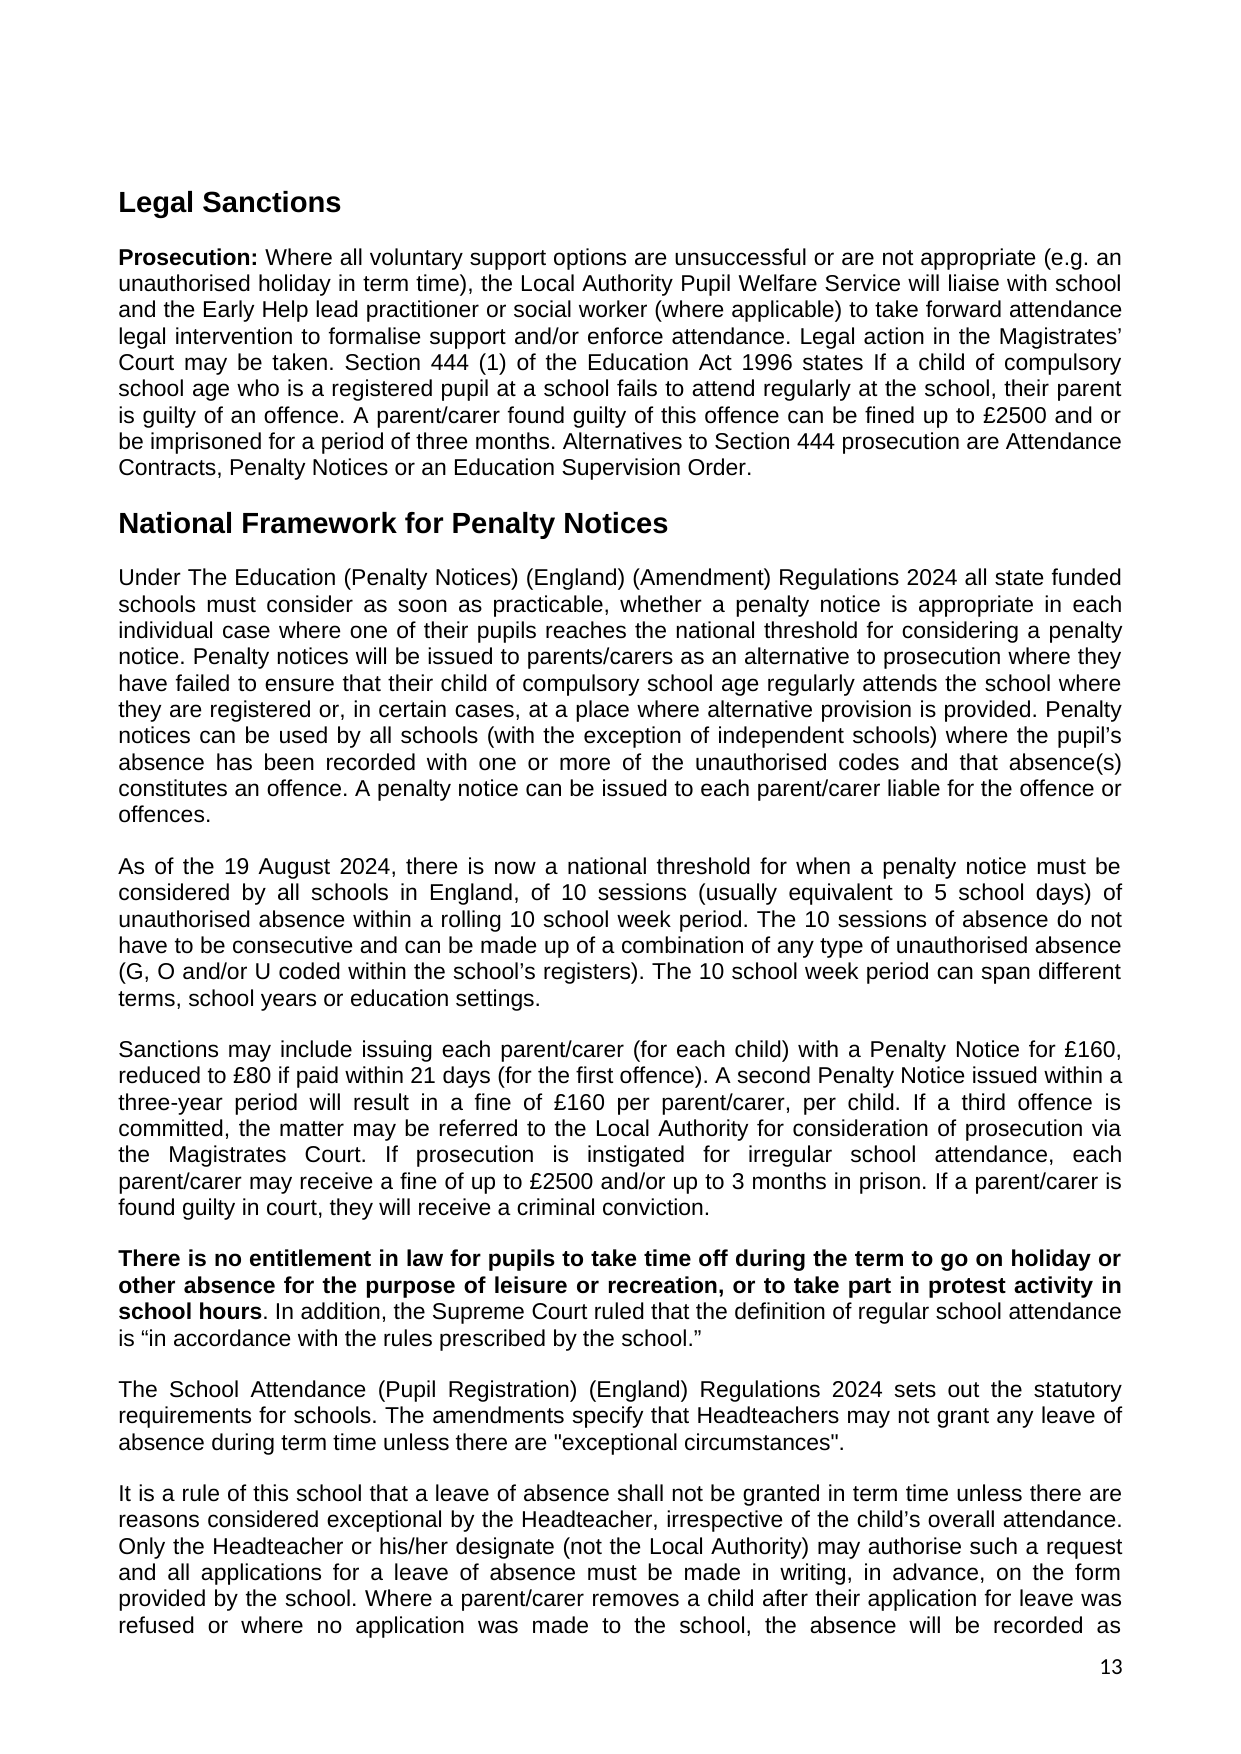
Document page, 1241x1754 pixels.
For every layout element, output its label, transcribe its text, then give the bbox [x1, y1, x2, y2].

text The School Attendance (Pupil Registration) (England) Regulations 2024 sets out the statutory requirements for schools. The amendments specify that Headteachers may not grant any leave of absence during term time unless there are "exceptional circumstances". [118, 1376, 1123, 1455]
text Sanctions may include issuing each parent/carer (for each child) with a Penalty Notice for £160, reduced to £80 if paid within 21 days (for the first offence). A second Penalty Notice issued within a three-year period will result in a fine of £160 per parent/carer, per child. If a third offence is committed, the matter may be referred to the Local Authority for consideration of prosecution via the Magistrates Court. If prosecution is instigated for irregular school attendance, each parent/carer may receive a fine of up to £2500 and/or up to 3 months in prison. If a parent/carer is found guilty in court, they will receive a criminal conviction. [118, 1036, 1123, 1220]
text As of the 19 August 2024, there is now a national threshold for when a penalty notice must be considered by all schools in England, of 10 sessions (usually equivalent to 5 school days) of unauthorised absence within a rolling 10 school week period. The 10 sessions of absence do not have to be consecutive and can be made up of a combination of any type of unauthorised absence (G, O and/or U coded within the school’s registers). The 10 school week period can span different terms, school years or education settings. [118, 853, 1123, 1011]
text Legal Sanctions [118, 185, 1123, 218]
text Under The Education (Penalty Notices) (England) (Amendment) Regulations 2024 all state funded schools must consider as soon as practicable, whether a penalty notice is appropriate in each individual case where one of their pupils reaches the national threshold for considering a penalty notice. Penalty notices will be issued to parents/carers as an alternative to prosecution where they have failed to ensure that their child of compulsory school age regularly attends the school where they are registered or, in certain cases, at a place where alternative provision is provided. Penalty notices can be used by all schools (with the exception of independent schools) where the pupil’s absence has been recorded with one or more of the unauthorised codes and that absence(s) constitutes an offence. A penalty notice can be issued to each parent/carer liable for the offence or offences. [118, 564, 1123, 828]
text There is no entitlement in law for pupils to take time off during the term to go on holiday or other absence for the purpose of leisure or recreation, or to take part in protest activity in school hours. In addition, the Supreme Court ruled that the definition of regular school attendance is “in accordance with the rules prescribed by the school.” [118, 1245, 1123, 1351]
text Prosecution: Where all voluntary support options are unsuccessful or are not appropriate (e.g. an unauthorised holiday in term time), the Local Authority Pupil Welfare Service will liaise with school and the Early Help lead practitioner or social worker (where applicable) to take forward attendance legal intervention to formalise support and/or enforce attendance. Legal action in the Magistrates’ Court may be taken. Section 444 (1) of the Education Act 1996 states If a child of compulsory school age who is a registered pupil at a school fails to attend regularly at the school, their parent is guilty of an offence. A parent/carer found guilty of this offence can be fined up to £2500 and or be imprisoned for a period of three months. Alternatives to Section 444 prosecution are Attendance Contracts, Penalty Notices or an Education Supervision Order. [118, 243, 1123, 481]
text National Framework for Penalty Notices [118, 506, 1123, 539]
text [118, 1480, 1123, 1638]
